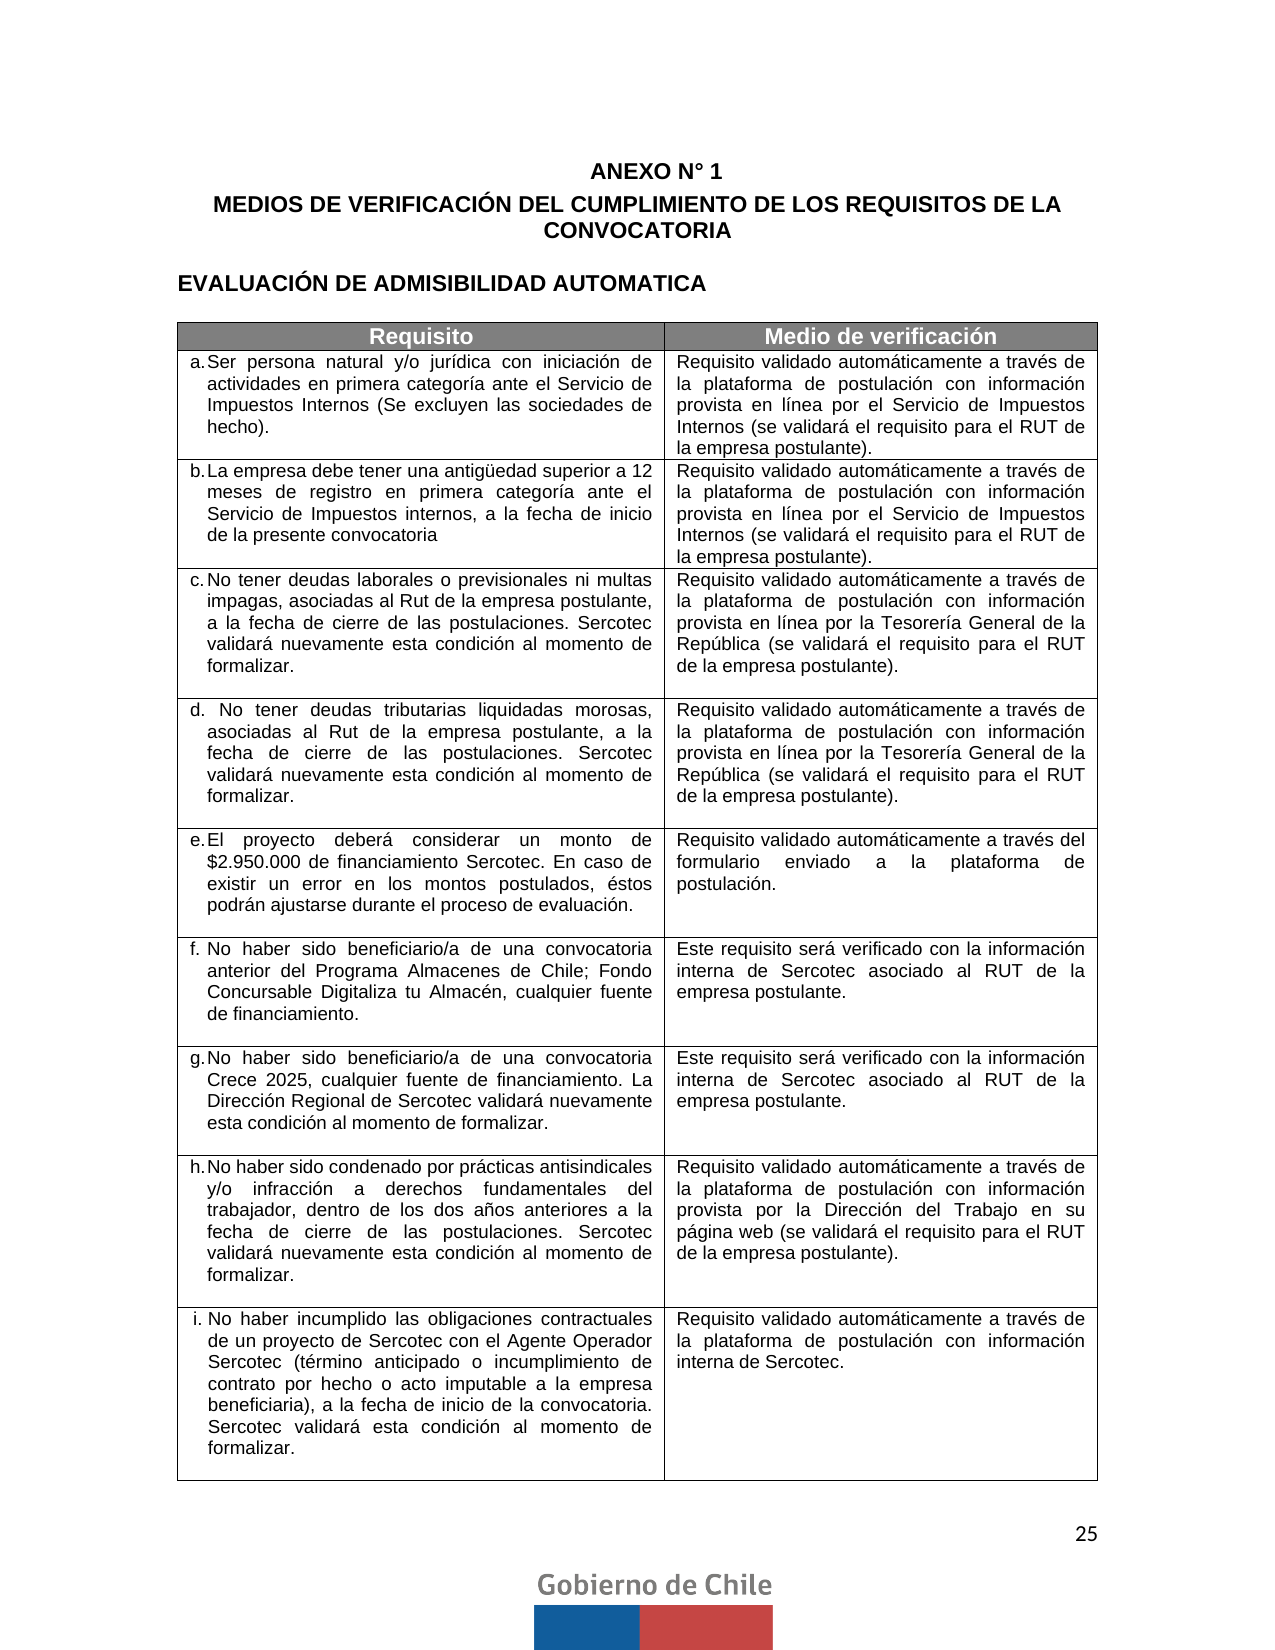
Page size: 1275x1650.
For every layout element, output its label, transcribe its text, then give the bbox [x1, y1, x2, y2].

table_cell Requisito validado automáticamente a través de la plataforma de postulación con información provista en línea por la Tesorería General de la República (se validará el requisito para el RUT de la empresa postulante). [665, 699, 1097, 828]
table_cell No tener deudas laborales o previsionales ni multas impagas, asociadas al Rut de la empresa postulante, a la fecha de cierre de las postulaciones. Sercotec validará nuevamente esta condición al momento de formalizar. [178, 569, 664, 698]
text MEDIOS DE VERIFICACIÓN DEL CUMPLIMIENTO DE LOS REQUISITOS DE LA CONVOCATORIA [177, 191, 1098, 243]
table_cell Requisito validado automáticamente a través de la plataforma de postulación con información provista en línea por la Tesorería General de la República (se validará el requisito para el RUT de la empresa postulante). [665, 569, 1097, 698]
subtitle ANEXO N° 1 [215, 158, 1098, 184]
table_header Medio de verificación [665, 323, 1097, 350]
table_cell Requisito validado automáticamente a través de la plataforma de postulación con información provista en línea por el Servicio de Impuestos Internos (se validará el requisito para el RUT de la empresa postulante). [665, 351, 1097, 458]
table_cell Requisito validado automáticamente a través de la plataforma de postulación con información provista en línea por el Servicio de Impuestos Internos (se validará el requisito para el RUT de la empresa postulante). [665, 460, 1097, 567]
table_cell Requisito validado automáticamente a través del formulario enviado a la plataforma de postulación. [665, 829, 1097, 937]
table_cell Requisito validado automáticamente a través de la plataforma de postulación con información provista por la Dirección del Trabajo en su página web (se validará el requisito para el RUT de la empresa postulante). [665, 1156, 1097, 1307]
table_cell No tener deudas tributarias liquidadas morosas, asociadas al Rut de la empresa postulante, a la fecha de cierre de las postulaciones. Sercotec validará nuevamente esta condición al momento de formalizar. [178, 699, 664, 828]
table_cell No haber incumplido las obligaciones contractuales de un proyecto de Sercotec con el Agente Operador Sercotec (término anticipado o incumplimiento de contrato por hecho o acto imputable a la empresa beneficiaria), a la fecha de inicio de la convocatoria. Sercotec validará esta condición al momento de formalizar. [178, 1308, 664, 1480]
table_cell La empresa debe tener una antigüedad superior a 12 meses de registro en primera categoría ante el Servicio de Impuestos internos, a la fecha de inicio de la presente convocatoria [178, 460, 664, 567]
table_cell Ser persona natural y/o jurídica con iniciación de actividades en primera categoría ante el Servicio de Impuestos Internos (Se excluyen las sociedades de hecho). [178, 351, 664, 458]
table_cell Requisito validado automáticamente a través de la plataforma de postulación con información interna de Sercotec. [665, 1308, 1097, 1480]
table_cell No haber sido condenado por prácticas antisindicales y/o infracción a derechos fundamentales del trabajador, dentro de los dos años anteriores a la fecha de cierre de las postulaciones. Sercotec validará nuevamente esta condición al momento de formalizar. [178, 1156, 664, 1307]
picture [532, 1560, 774, 1650]
table_cell Este requisito será verificado con la información interna de Sercotec asociado al RUT de la empresa postulante. [665, 938, 1097, 1046]
text EVALUACIÓN DE ADMISIBILIDAD AUTOMATICA [177, 269, 1098, 296]
table_cell El proyecto deberá considerar un monto de $2.950.000 de financiamiento Sercotec. En caso de existir un error en los montos postulados, éstos podrán ajustarse durante el proceso de evaluación. [178, 829, 664, 937]
table_cell No haber sido beneficiario/a de una convocatoria Crece 2025, cualquier fuente de financiamiento. La Dirección Regional de Sercotec validará nuevamente esta condición al momento de formalizar. [178, 1047, 664, 1155]
table_header Requisito [178, 323, 664, 350]
table_cell Este requisito será verificado con la información interna de Sercotec asociado al RUT de la empresa postulante. [665, 1047, 1097, 1155]
table_cell No haber sido beneficiario/a de una convocatoria anterior del Programa Almacenes de Chile; Fondo Concursable Digitaliza tu Almacén, cualquier fuente de financiamiento. [178, 938, 664, 1046]
